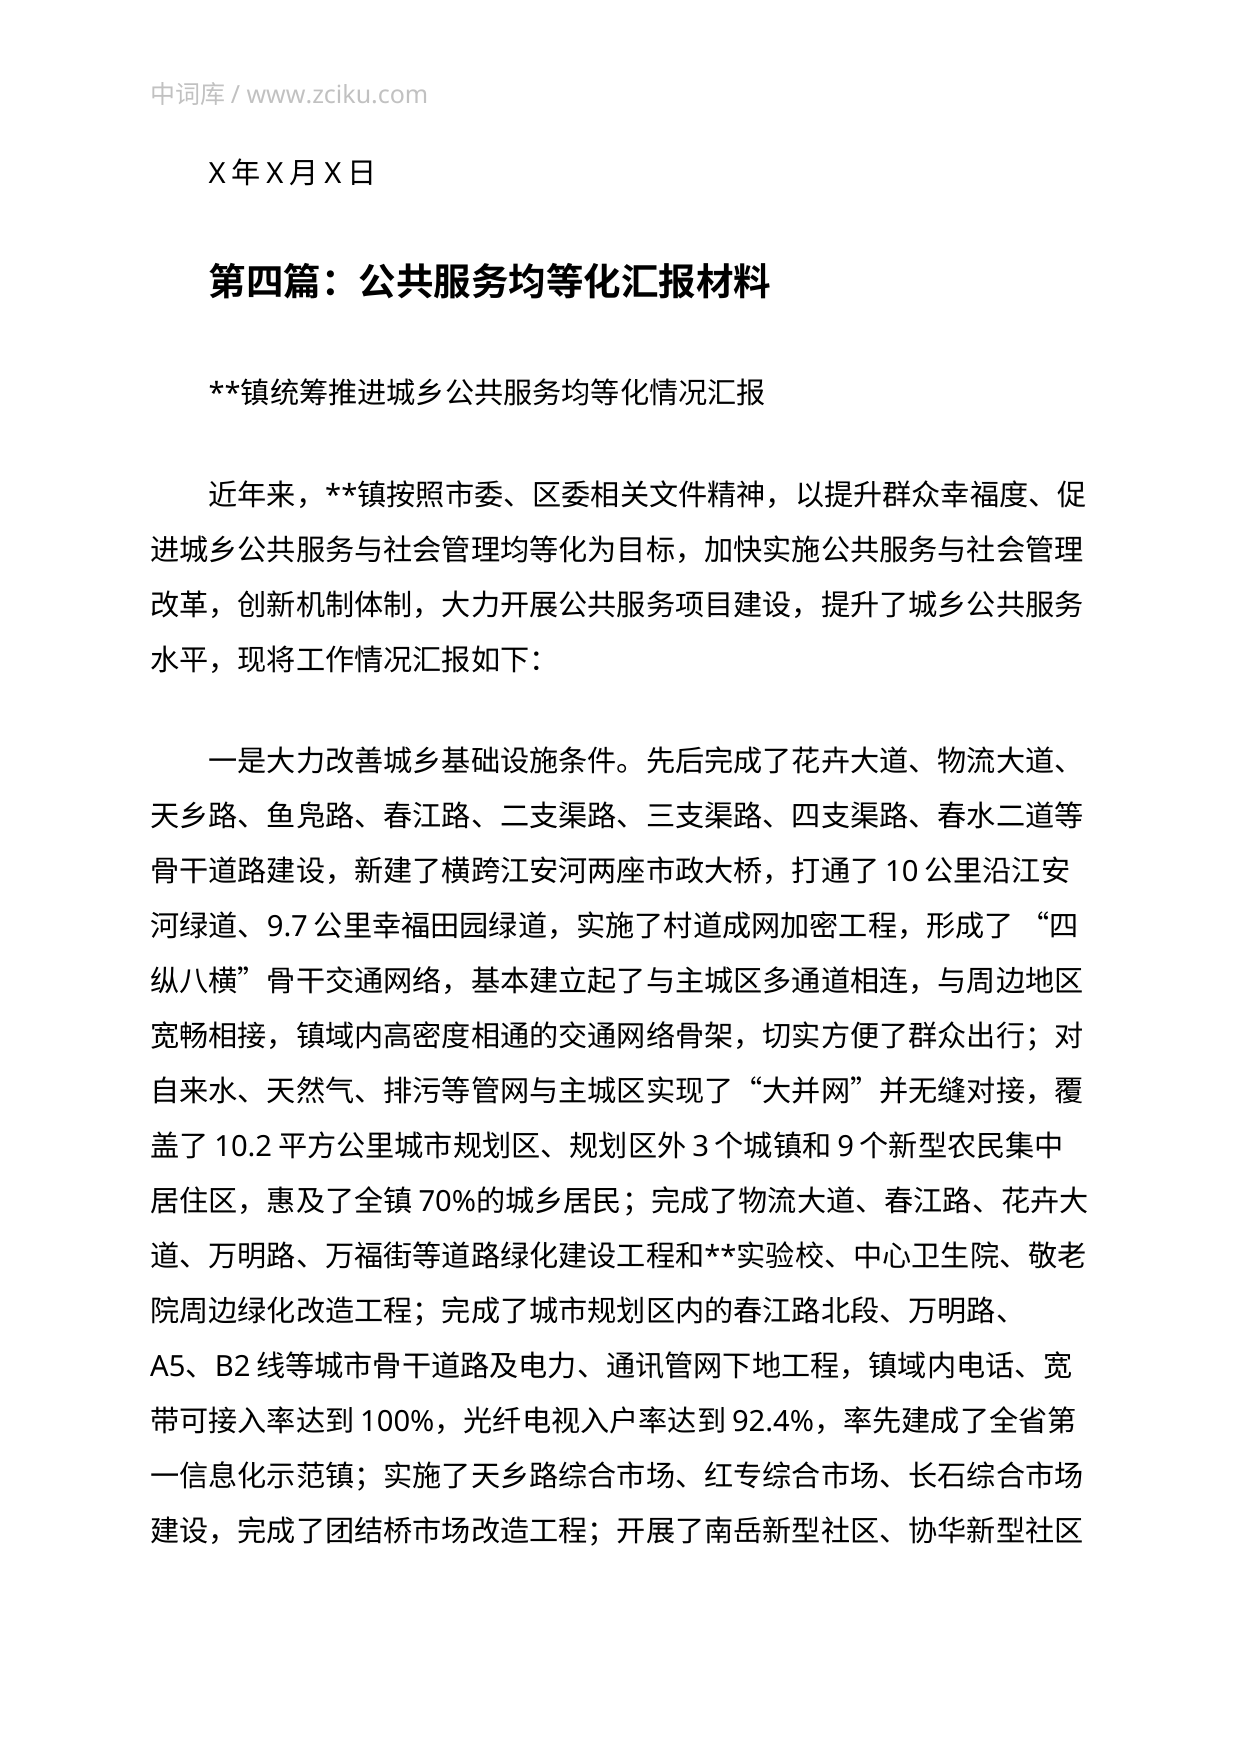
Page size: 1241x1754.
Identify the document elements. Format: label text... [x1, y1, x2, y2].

text **镇统筹推进城乡公共服务均等化情况汇报 [150, 369, 1090, 412]
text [150, 738, 1090, 1549]
text 近年来，**镇按照市委、区委相关文件精神，以提升群众幸福度、促进城乡公共服务与社会管理均等化为目标，加快实施公共服务与社会管理改革，创新机制体制，大力开展公共服务项目建设，提升了城乡公共服务水平，现将工作情况汇报如下： [150, 471, 1090, 678]
text 第四篇：公共服务均等化汇报材料 [150, 252, 1090, 306]
text X年X月X日 [150, 150, 1090, 192]
